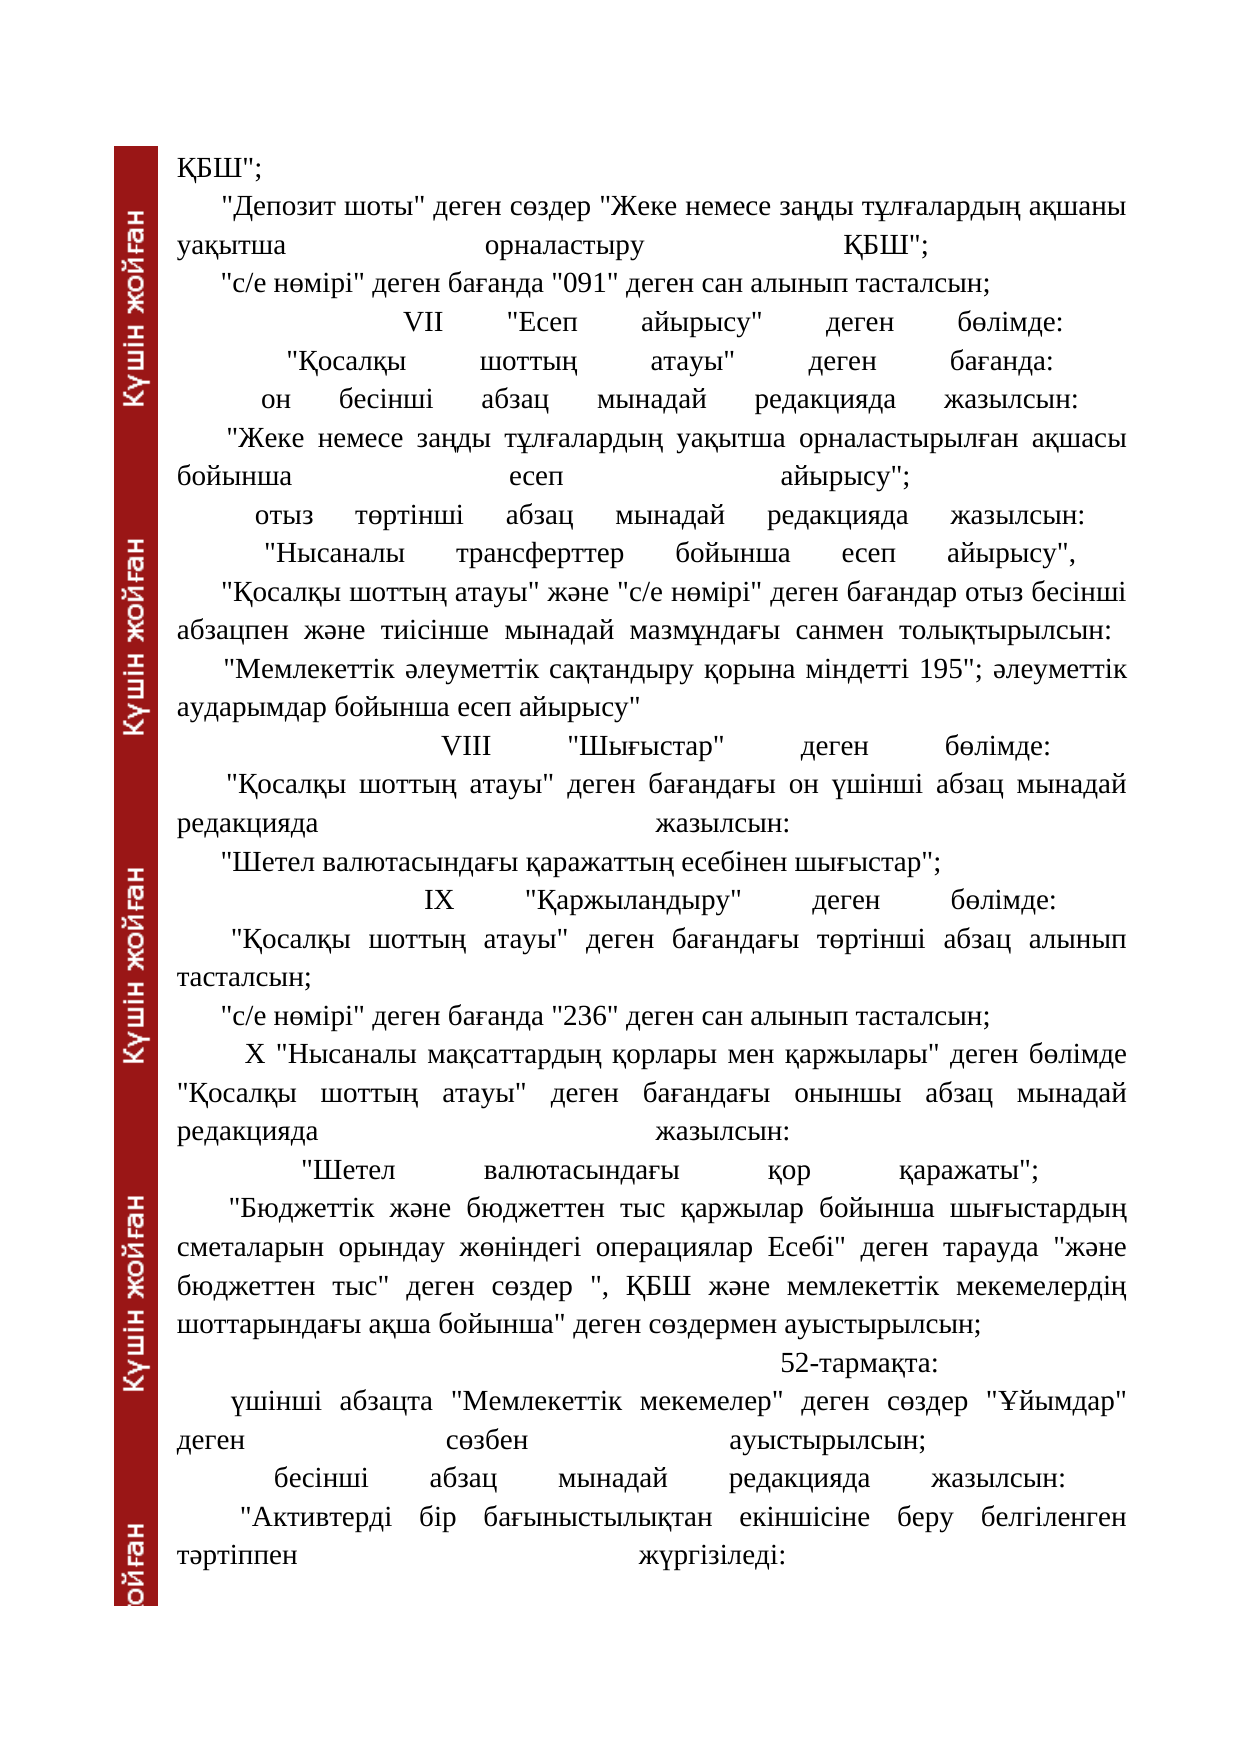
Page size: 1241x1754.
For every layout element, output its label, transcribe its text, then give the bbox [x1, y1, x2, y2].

text Х "Нысаналы мақсаттардың қорлары мен қаржылары" деген бөлімде "Қосалқы шоттың атауы" деген бағандағы оныншы абзац мынадай редакцияда жазылсын: "Шетел валютасындағы қор қаражаты"; "Бюджеттік және бюджеттен тыс қаржылар бойынша шығыстардың сметаларын орындау жөніндегі операциялар Есебі" деген тарауда "және бюджеттен тыс" деген сөздер ", ҚБШ және мемлекеттік мекемелердің шоттарындағы ақша бойынша" деген сөздермен ауыстырылсын; [112, 1036, 1128, 1340]
text VІІ "Есеп айырысу" деген бөлімде: "Қосалқы шоттың атауы" деген бағанда: он бесінші абзац мынадай редакцияда жазылсын: "Жеке немесе заңды тұлғалардың уақытша орналастырылған ақшасы бойынша есеп айырысу"; отыз төртінші абзац мынадай редакцияда жазылсын: "Нысаналы трансферттер бойынша есеп айырысу", "Қосалқы шоттың атауы" және "с/е нөмірі" деген бағандар отыз бесінші абзацпен және тиісінше мынадай мазмұндағы санмен толықтырылсын: "Мемлекеттік әлеуметтік сақтандыру қорына міндетті 195"; әлеуметтік аударымдар бойынша есеп айырысу" [112, 304, 1128, 723]
text ІХ "Қаржыландыру" деген бөлімде: "Қосалқы шоттың атауы" деген бағандағы төртінші абзац алынып тасталсын; "с/е нөмірі" деген бағанда "236" деген сан алынып тасталсын; [112, 882, 1128, 1031]
picture [114, 1031, 158, 1036]
picture [114, 146, 158, 150]
text VІІІ "Шығыстар" деген бөлімде: "Қосалқы шоттың атауы" деген бағандағы он үшінші абзац мынадай редакцияда жазылсын: "Шетел валютасындағы қаражаттың есебінен шығыстар"; [112, 728, 1128, 877]
picture [114, 877, 158, 882]
picture [114, 723, 158, 728]
picture [114, 1571, 158, 1606]
picture [114, 1340, 158, 1345]
picture [114, 299, 158, 304]
